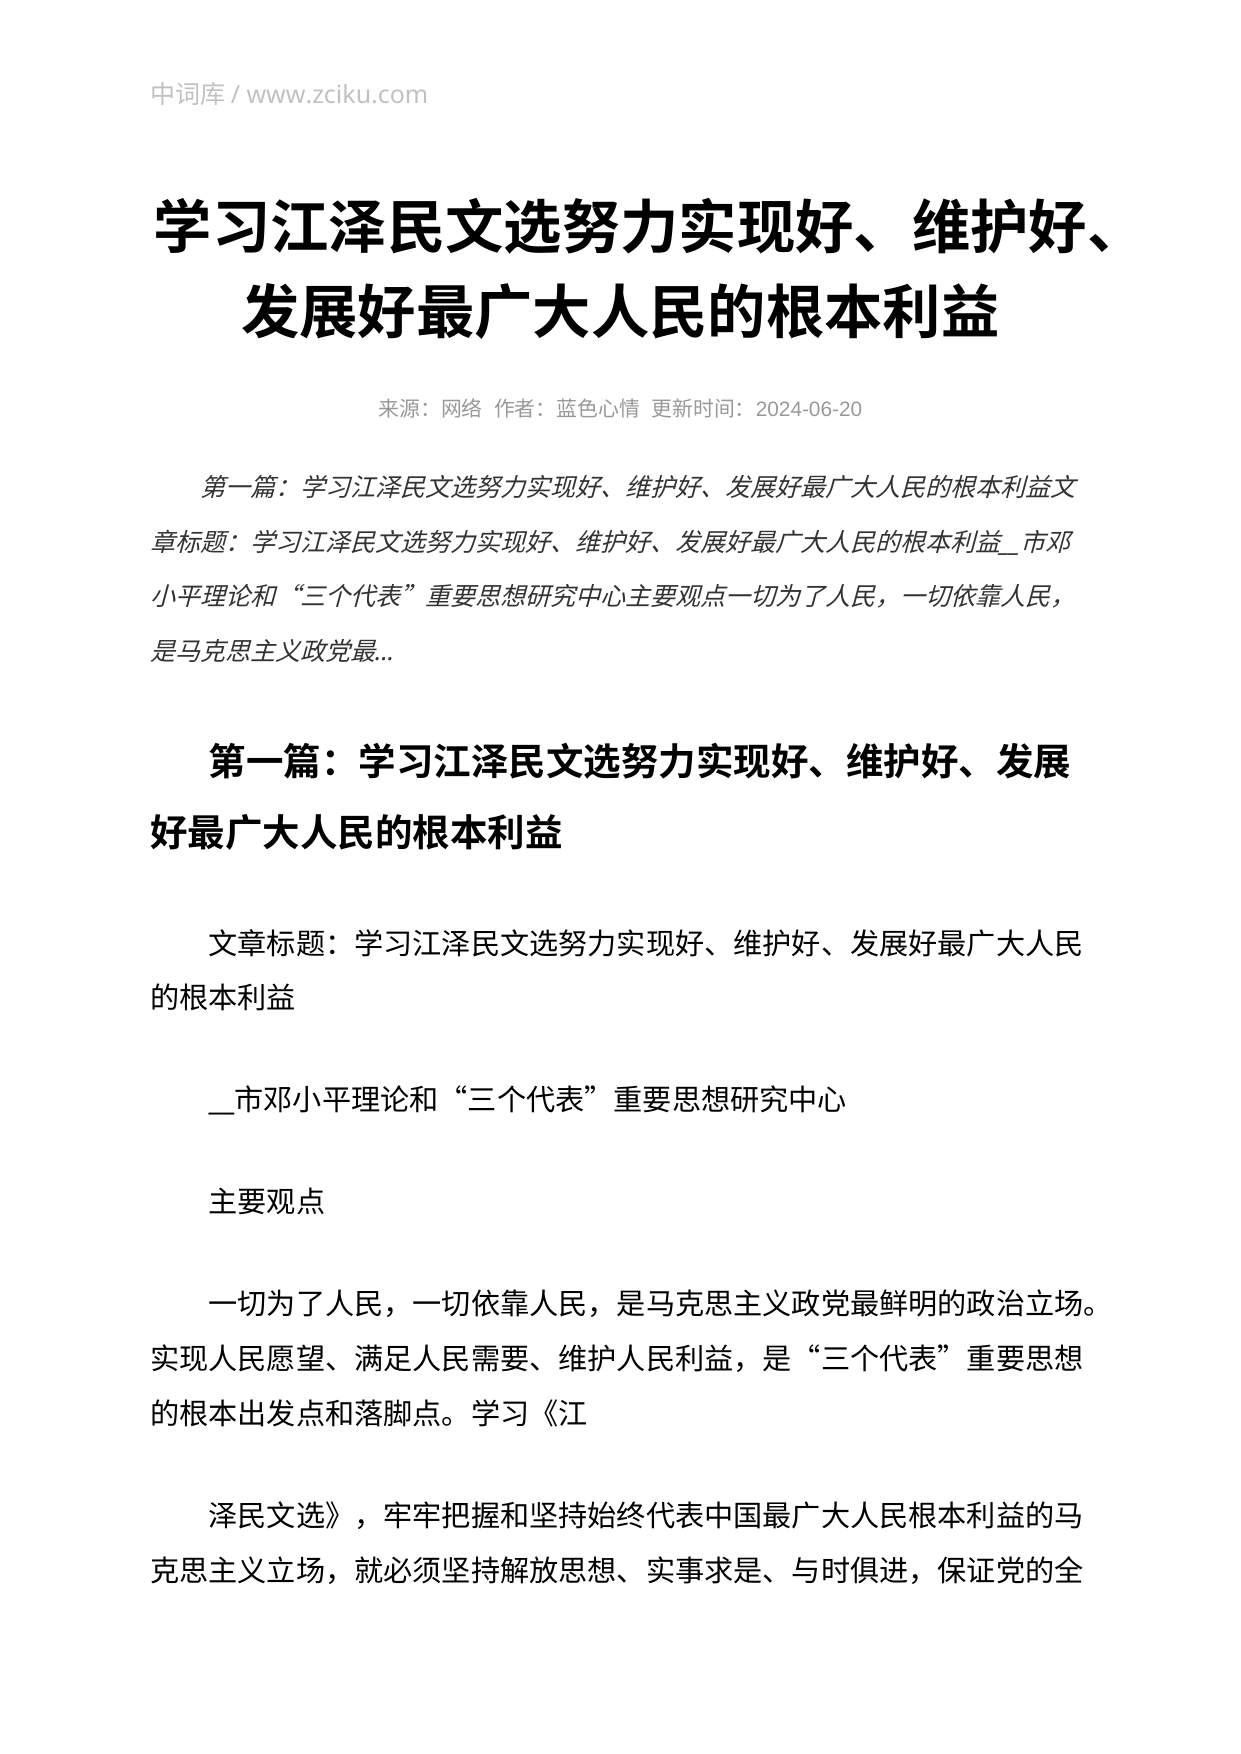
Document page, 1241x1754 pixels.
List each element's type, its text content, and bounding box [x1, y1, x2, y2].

subtitle 学习江泽民文选努力实现好、维护好、发展好最广大人民的根本利益 [150, 181, 1090, 350]
text 主要观点 [150, 1179, 1090, 1221]
text 第一篇：学习江泽民文选努力实现好、维护好、发展好最广大人民的根本利益文章标题：学习江泽民文选努力实现好、维护好、发展好最广大人民的根本利益__市邓小平理论和“三个代表”重要思想研究中心主要观点一切为了人民，一切依靠人民，是马克思主义政党最... [150, 468, 1090, 667]
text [150, 1492, 1090, 1589]
text 第一篇：学习江泽民文选努力实现好、维护好、发展好最广大人民的根本利益 [150, 732, 1090, 857]
text 来源：网络 作者：蓝色心情 更新时间：2024-06-20 [150, 397, 1090, 421]
text 文章标题：学习江泽民文选努力实现好、维护好、发展好最广大人民的根本利益 [150, 920, 1090, 1017]
text 一切为了人民，一切依靠人民，是马克思主义政党最鲜明的政治立场。实现人民愿望、满足人民需要、维护人民利益，是“三个代表”重要思想的根本出发点和落脚点。学习《江 [150, 1281, 1090, 1433]
text __市邓小平理论和“三个代表”重要思想研究中心 [150, 1077, 1090, 1119]
